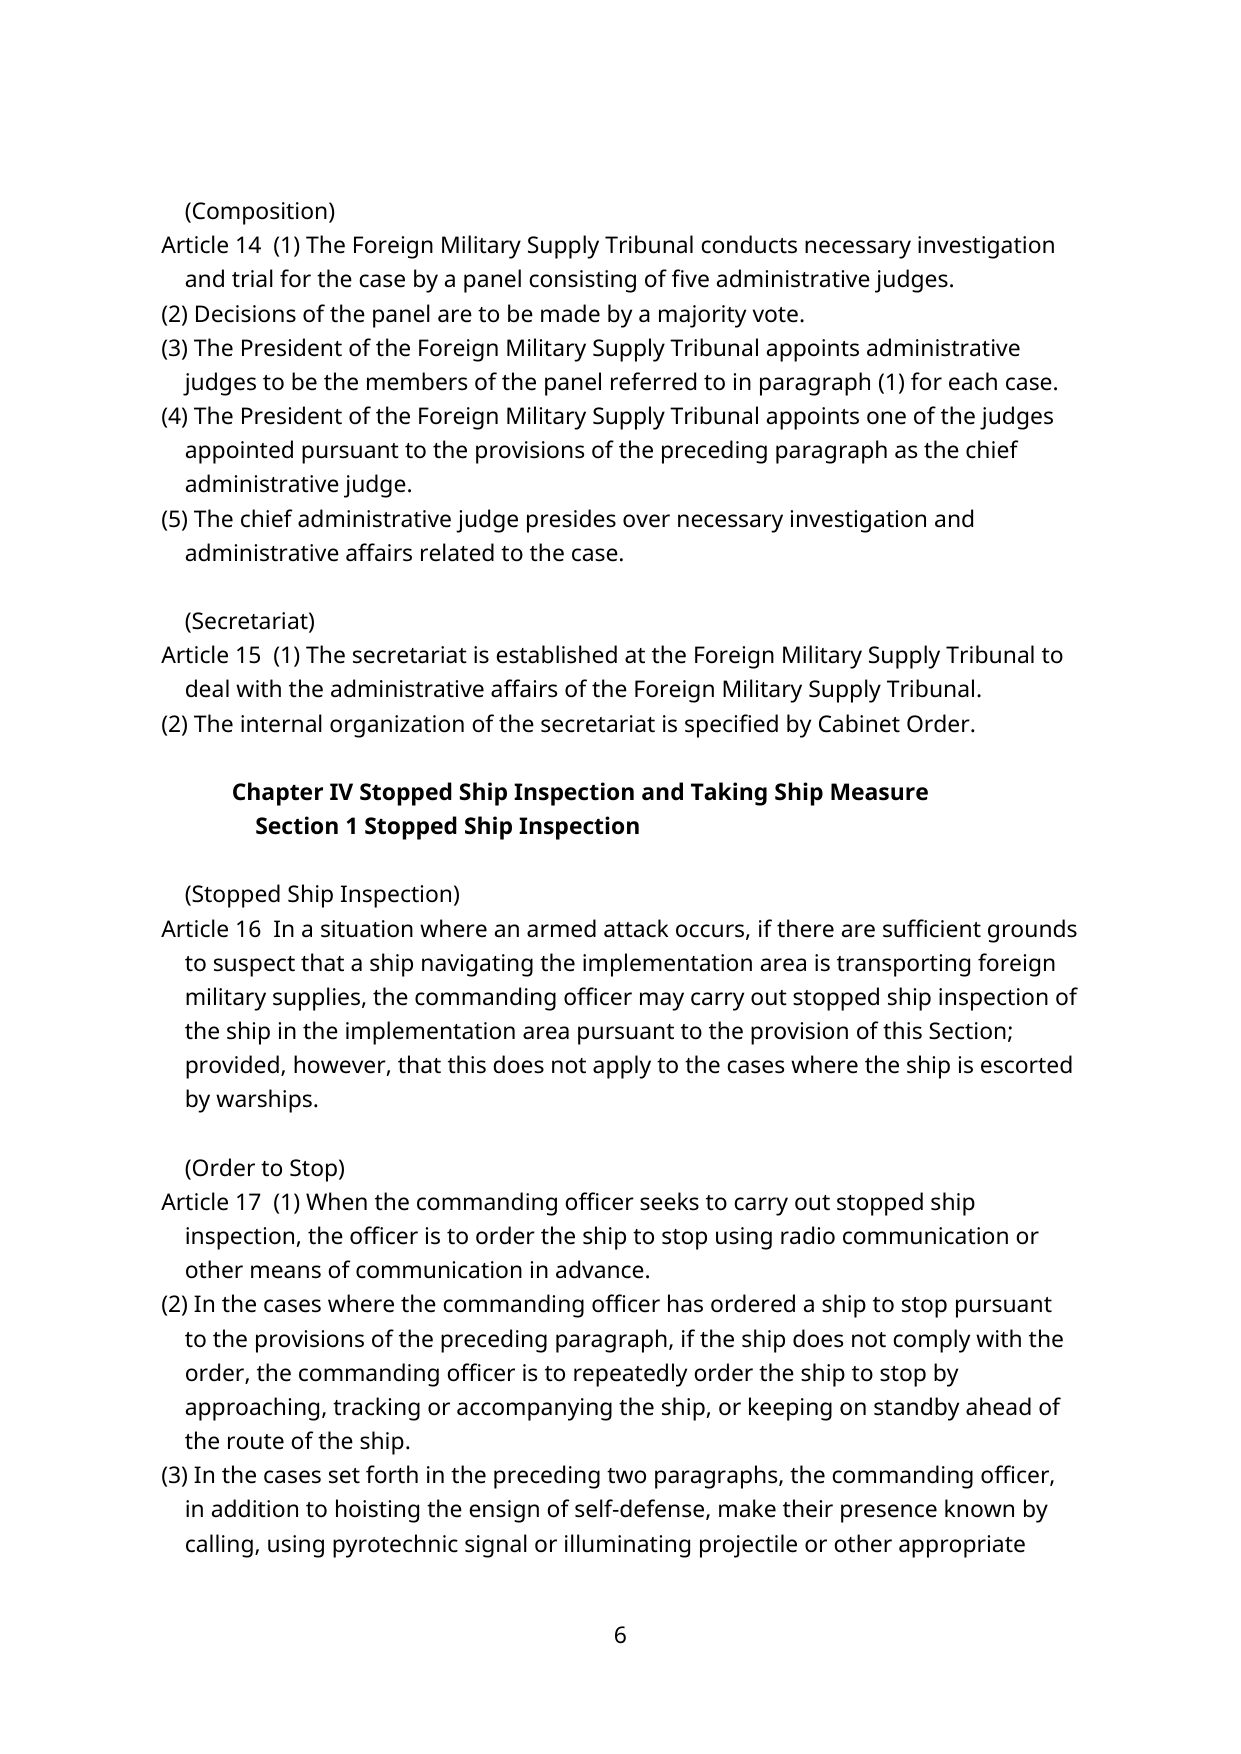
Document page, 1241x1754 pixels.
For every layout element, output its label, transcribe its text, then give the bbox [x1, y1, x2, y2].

text (4) The President of the Foreign Military Supply Tribunal appoints one of the judges appointed pursuant to the provisions of the preceding paragraph as the chief administrative judge. [161, 399, 1079, 501]
text (Stopped Ship Inspection) [184, 877, 1079, 911]
text (Secretariat) [184, 604, 1079, 638]
text (3) The President of the Foreign Military Supply Tribunal appoints administrative judges to be the members of the panel referred to in paragraph (1) for each case. [161, 330, 1079, 399]
text (2) Decisions of the panel are to be made by a majority vote. [161, 296, 1079, 330]
text Article 17 (1) When the commanding officer seeks to carry out stopped ship inspection, the officer is to order the ship to stop using radio communication or other means of communication in advance. [161, 1184, 1079, 1287]
text (2) In the cases where the commanding officer has ordered a ship to stop pursuant to the provisions of the preceding paragraph, if the ship does not comply with the order, the commanding officer is to repeatedly order the ship to stop by approaching, tracking or accompanying the ship, or keeping on standby ahead of the route of the ship. [161, 1287, 1079, 1458]
text Article 15 (1) The secretariat is established at the Foreign Military Supply Tribunal to deal with the administrative affairs of the Foreign Military Supply Tribunal. [161, 638, 1079, 706]
text Section 1 Stopped Ship Inspection [253, 809, 1079, 843]
text (Order to Stop) [184, 1150, 1079, 1184]
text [161, 1458, 1079, 1560]
text Chapter IV Stopped Ship Inspection and Taking Ship Measure [230, 774, 1079, 809]
text Article 14 (1) The Foreign Military Supply Tribunal conducts necessary investigation and trial for the case by a panel consisting of five administrative judges. [161, 228, 1079, 296]
text (Composition) [184, 194, 1079, 228]
text (5) The chief administrative judge presides over necessary investigation and administrative affairs related to the case. [161, 501, 1079, 569]
text (2) The internal organization of the secretariat is specified by Cabinet Order. [161, 706, 1079, 740]
text Article 16 In a situation where an armed attack occurs, if there are sufficient grounds to suspect that a ship navigating the implementation area is transporting foreign military supplies, the commanding officer may carry out stopped ship inspection of the ship in the implementation area pursuant to the provision of this Section; provided, however, that this does not apply to the cases where the ship is escorted by warships. [161, 911, 1079, 1116]
